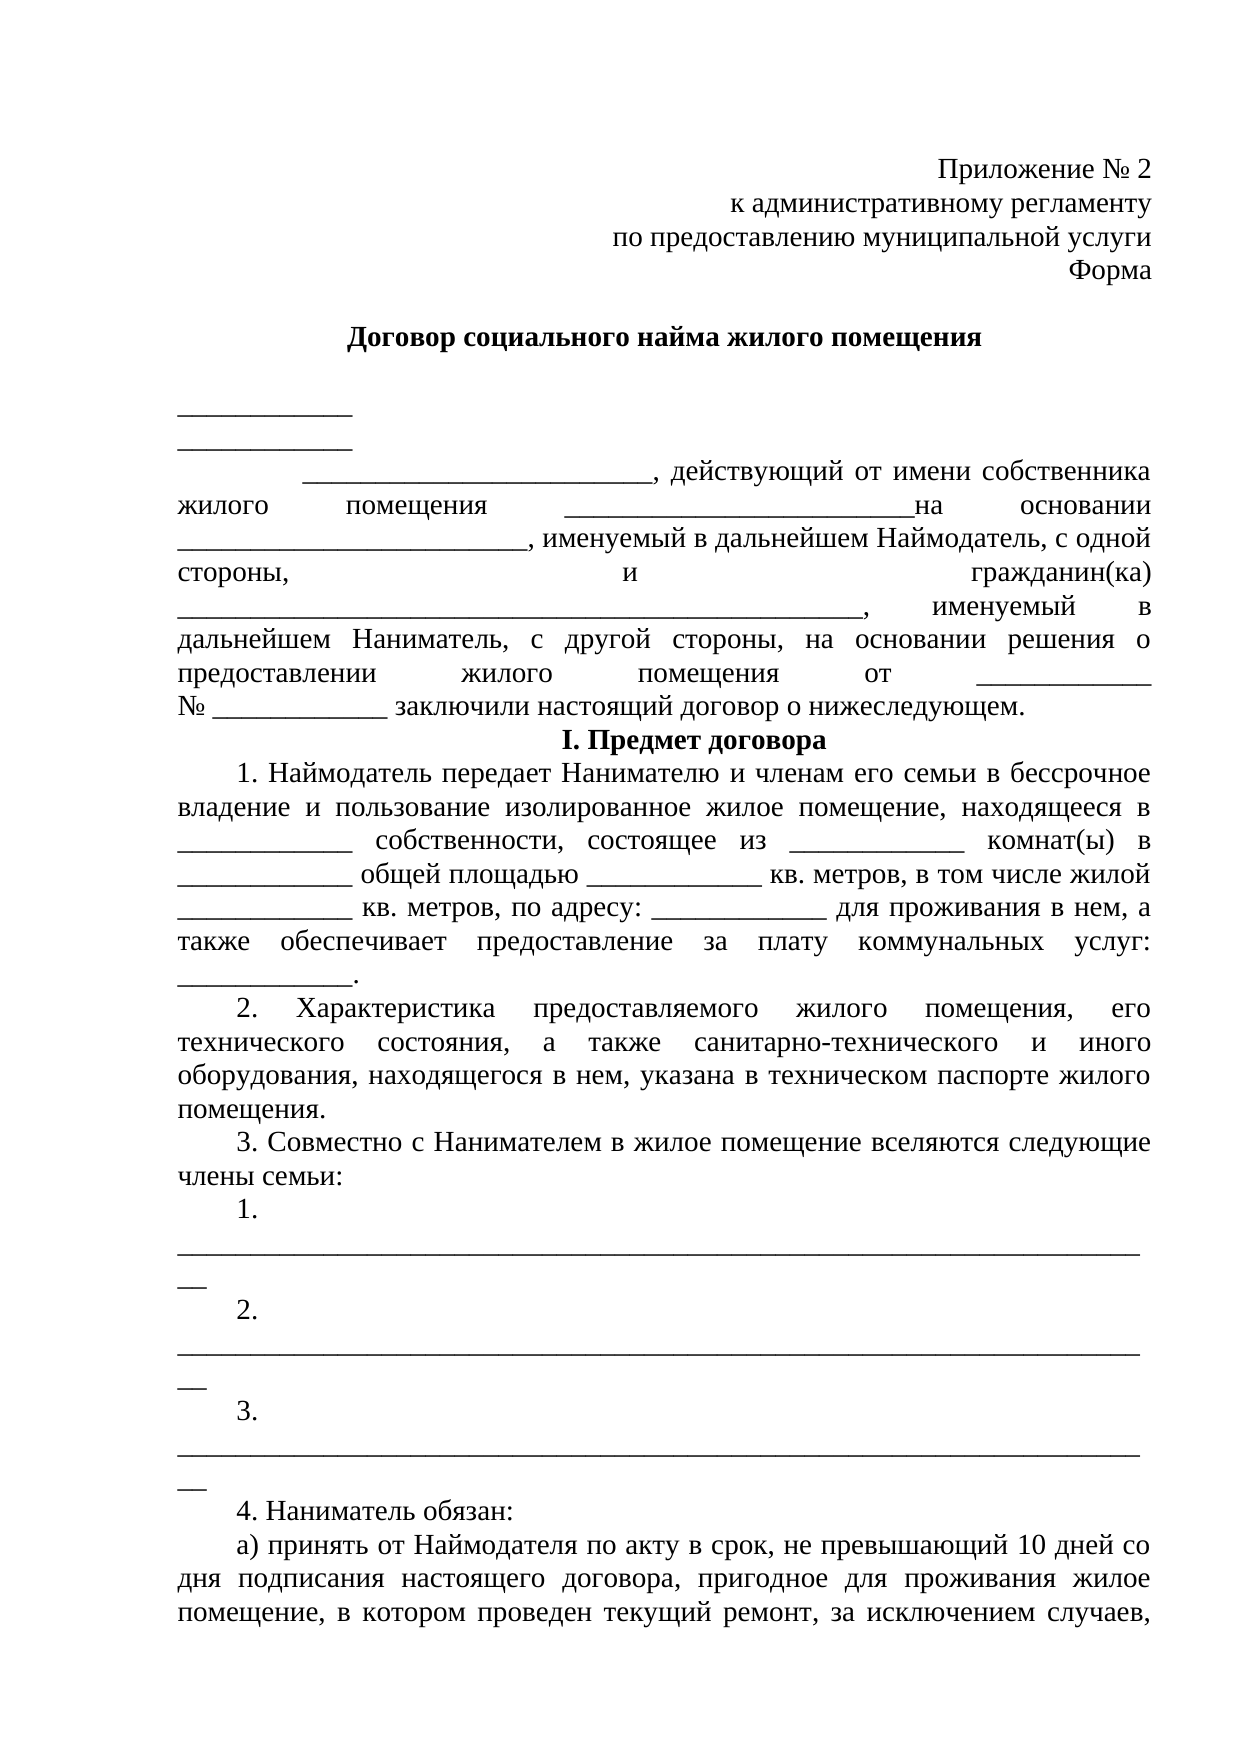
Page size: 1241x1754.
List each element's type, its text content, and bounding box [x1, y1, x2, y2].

text по предоставлению муниципальной услуги [177, 219, 1152, 252]
text 1. ____________________________________________________________________ [177, 1191, 1152, 1292]
text ____________ ____________ [177, 386, 1152, 453]
text 2. Характеристика предоставляемого жилого помещения, его технического состояния, а также санитарно-технического и иного оборудования, находящегося в нем, указана в техническом паспорте жилого помещения. [177, 990, 1152, 1124]
text 3. ____________________________________________________________________ [177, 1393, 1152, 1493]
text 4. Наниматель обязан: [177, 1493, 1152, 1527]
text ________________________, действующий от имени собственника жилого помещения ________________________на основании ________________________, именуемый в дальнейшем Наймодатель, с одной стороны, и гражданин(ка) _______________________________________________, именуемый в дальнейшем Наниматель, с другой стороны, на основании решения о предоставлении жилого помещения от ____________ № ____________ заключили настоящий договор о нижеследующем. [177, 453, 1152, 722]
text Приложение № 2 [177, 152, 1152, 185]
text Договор социального найма жилого помещения [177, 319, 1152, 353]
text 1. Наймодатель передает Нанимателю и членам его семьи в бессрочное владение и пользование изолированное жилое помещение, находящееся в ____________ собственности, состоящее из ____________ комнат(ы) в ____________ общей площадью ____________ кв. метров, в том числе жилой ____________ кв. метров, по адресу: ____________ для проживания в нем, а также обеспечивает предоставление за плату коммунальных услуг: ____________. [177, 755, 1152, 990]
text 3. Совместно с Нанимателем в жилое помещение вселяются следующие члены семьи: [177, 1124, 1152, 1191]
text к административному регламенту [177, 185, 1152, 219]
text I. Предмет договора [177, 722, 1152, 755]
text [177, 1527, 1152, 1627]
text 2. ____________________________________________________________________ [177, 1292, 1152, 1393]
text Форма [177, 252, 1152, 286]
